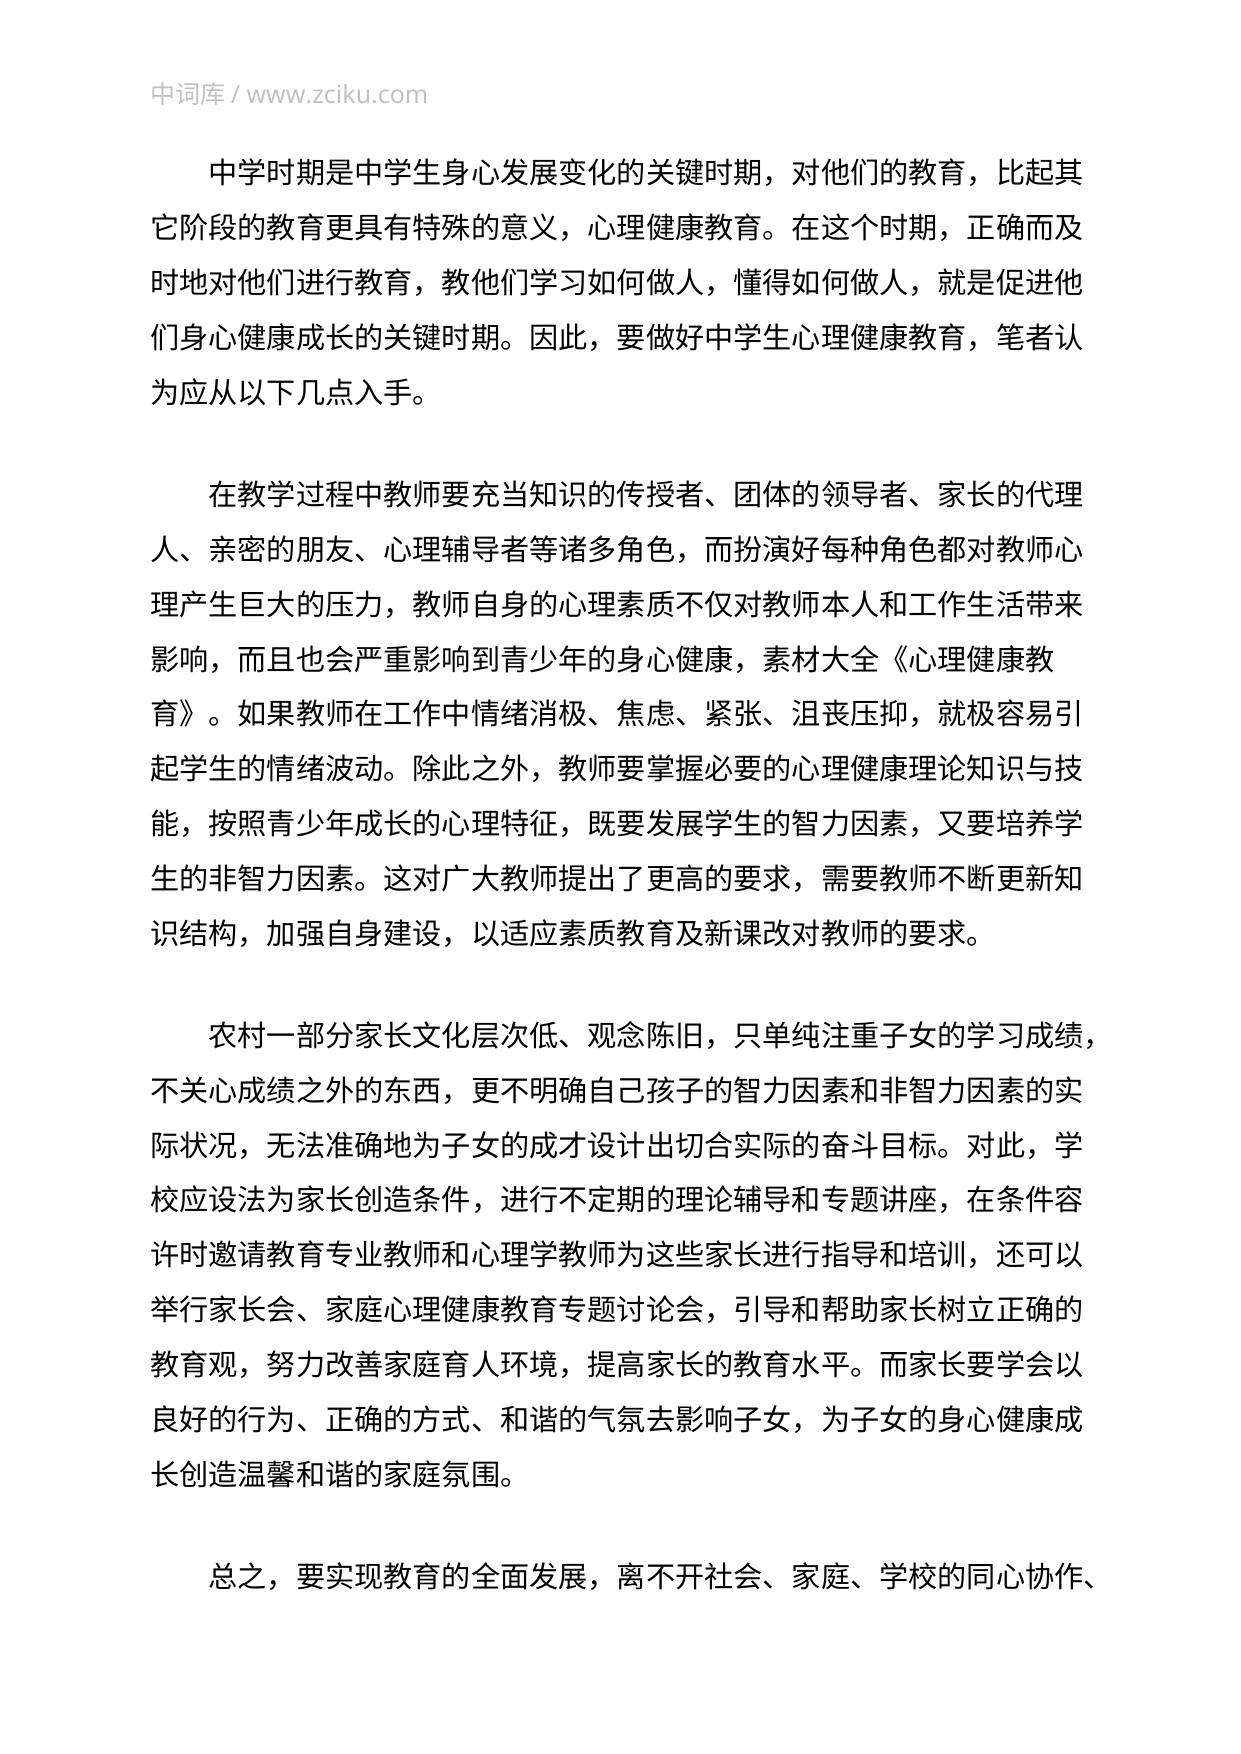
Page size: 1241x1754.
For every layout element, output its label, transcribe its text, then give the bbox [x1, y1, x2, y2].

text 农村一部分家长文化层次低、观念陈旧，只单纯注重子女的学习成绩，不关心成绩之外的东西，更不明确自己孩子的智力因素和非智力因素的实际状况，无法准确地为子女的成才设计出切合实际的奋斗目标。对此，学校应设法为家长创造条件，进行不定期的理论辅导和专题讲座，在条件容许时邀请教育专业教师和心理学教师为这些家长进行指导和培训，还可以举行家长会、家庭心理健康教育专题讨论会，引导和帮助家长树立正确的教育观，努力改善家庭育人环境，提高家长的教育水平。而家长要学会以良好的行为、正确的方式、和谐的气氛去影响子女，为子女的身心健康成长创造温馨和谐的家庭氛围。 [150, 1012, 1090, 1494]
text 中学时期是中学生身心发展变化的关键时期，对他们的教育，比起其它阶段的教育更具有特殊的意义，心理健康教育。在这个时期，正确而及时地对他们进行教育，教他们学习如何做人，懂得如何做人，就是促进他们身心健康成长的关键时期。因此，要做好中学生心理健康教育，笔者认为应从以下几点入手。 [150, 150, 1090, 412]
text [150, 1553, 1090, 1596]
text 在教学过程中教师要充当知识的传授者、团体的领导者、家长的代理人、亲密的朋友、心理辅导者等诸多角色，而扮演好每种角色都对教师心理产生巨大的压力，教师自身的心理素质不仅对教师本人和工作生活带来影响，而且也会严重影响到青少年的身心健康，素材大全《心理健康教育》。如果教师在工作中情绪消极、焦虑、紧张、沮丧压抑，就极容易引起学生的情绪波动。除此之外，教师要掌握必要的心理健康理论知识与技能，按照青少年成长的心理特征，既要发展学生的智力因素，又要培养学生的非智力因素。这对广大教师提出了更高的要求，需要教师不断更新知识结构，加强自身建设，以适应素质教育及新课改对教师的要求。 [150, 471, 1090, 953]
